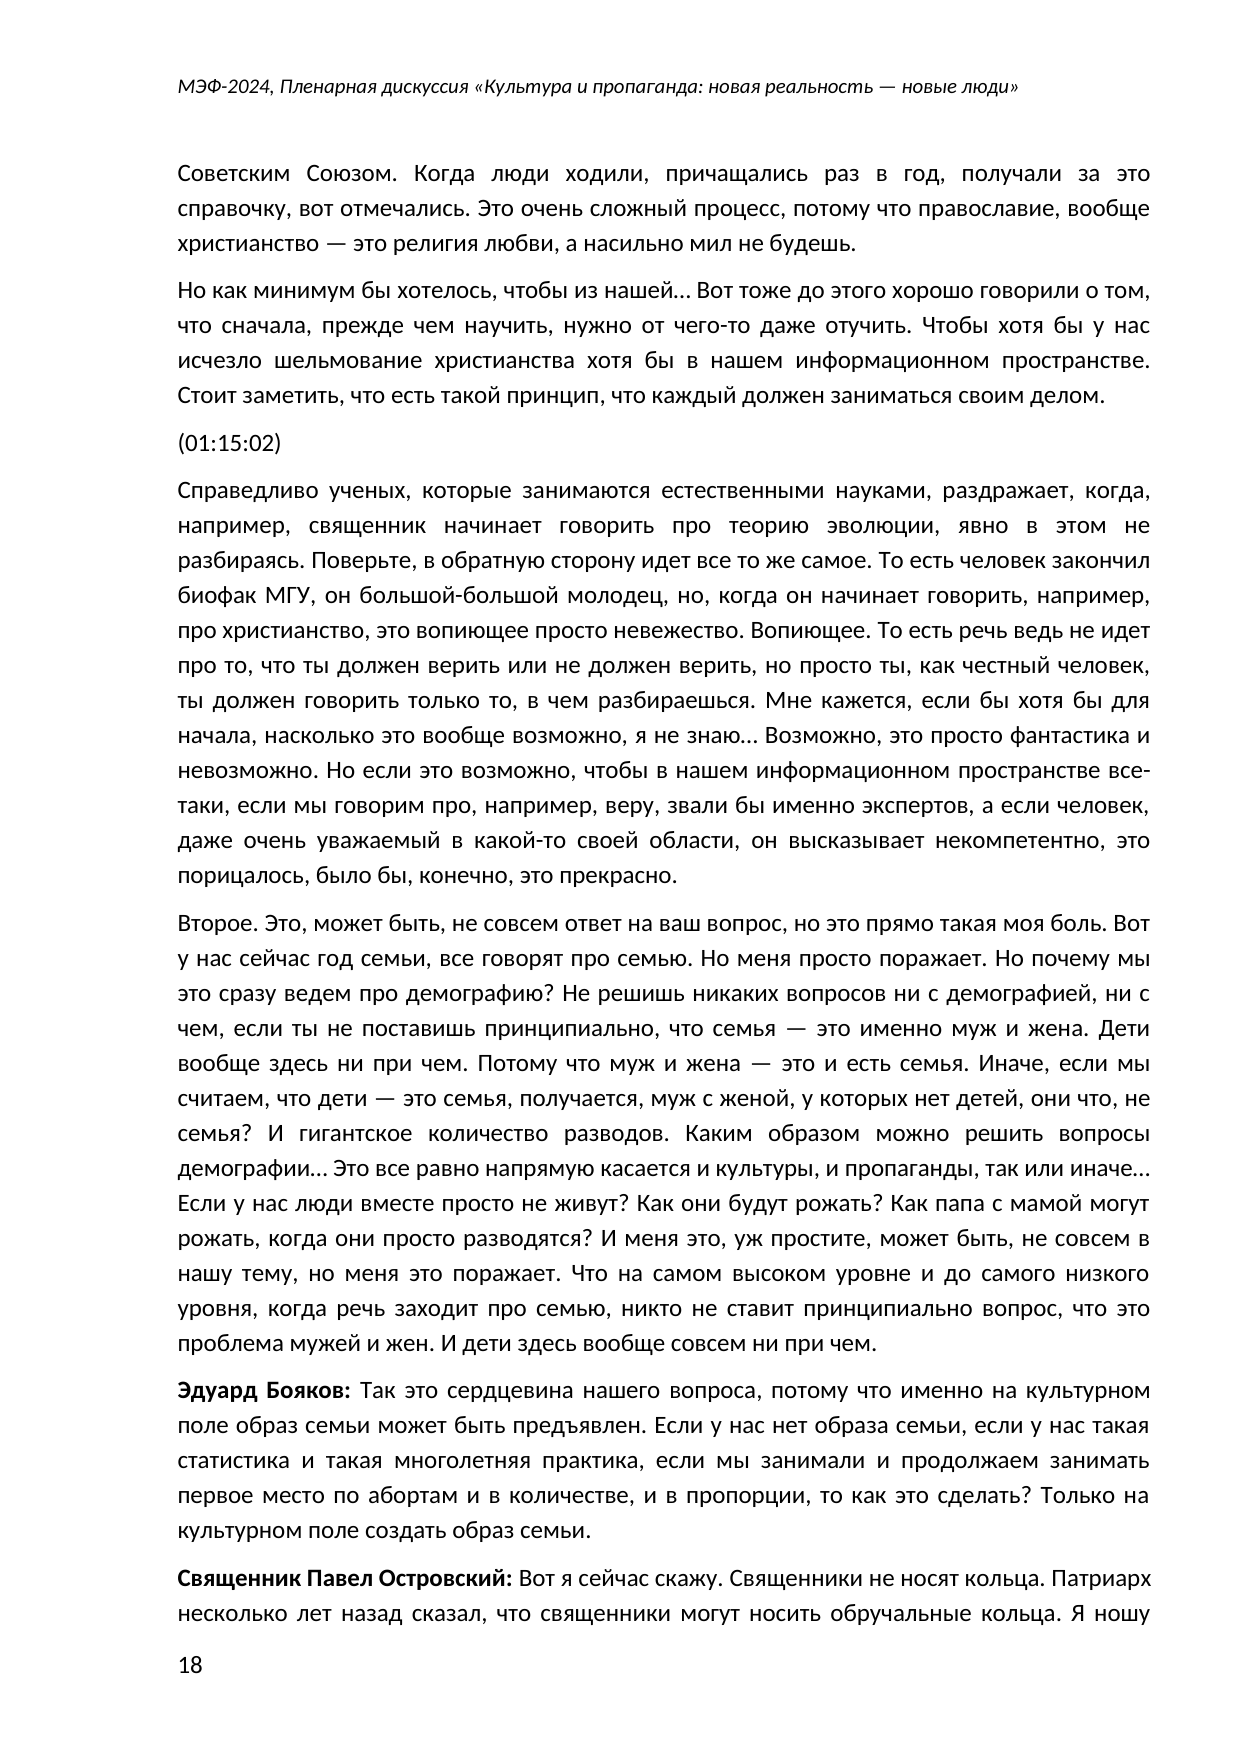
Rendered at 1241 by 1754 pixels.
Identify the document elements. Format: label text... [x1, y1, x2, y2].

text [177, 1562, 1152, 1627]
text Справедливо ученых, которые занимаются естественными науками, раздражает, когда, например, священник начинает говорить про теорию эволюции, явно в этом не разбираясь. Поверьте, в обратную сторону идет все то же самое. То есть человек закончил биофак МГУ, он большой-большой молодец, но, когда он начинает говорить, например, про христианство, это вопиющее просто невежество. Вопиющее. То есть речь ведь не идет про то, что ты должен верить или не должен верить, но просто ты, как честный человек, ты должен говорить только то, в чем разбираешься. Мне кажется, если бы хотя бы для начала, насколько это вообще возможно, я не знаю… Возможно, это просто фантастика и невозможно. Но если это возможно, чтобы в нашем информационном пространстве все-таки, если мы говорим про, например, веру, звали бы именно экспертов, а если человек, даже очень уважаемый в какой-то своей области, он высказывает некомпетентно, это порицалось, было бы, конечно, это прекрасно. [177, 474, 1152, 890]
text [177, 157, 1152, 257]
text Но как минимум бы хотелось, чтобы из нашей… Вот тоже до этого хорошо говорили о том, что сначала, прежде чем научить, нужно от чего-то даже отучить. Чтобы хотя бы у нас исчезло шельмование христианства хотя бы в нашем информационном пространстве. Стоит заметить, что есть такой принцип, что каждый должен заниматься своим делом. [177, 274, 1152, 410]
text Второе. Это, может быть, не совсем ответ на ваш вопрос, но это прямо такая моя боль. Вот у нас сейчас год семьи, все говорят про семью. Но меня просто поражает. Но почему мы это сразу ведем про демографию? Не решишь никаких вопросов ни с демографией, ни с чем, если ты не поставишь принципиально, что семья — это именно муж и жена. Дети вообще здесь ни при чем. Потому что муж и жена — это и есть семья. Иначе, если мы считаем, что дети — это семья, получается, муж с женой, у которых нет детей, они что, не семья? И гигантское количество разводов. Каким образом можно решить вопросы демографии… Это все равно напрямую касается и культуры, и пропаганды, так или иначе… Если у нас люди вместе просто не живут? Как они будут рожать? Как папа с мамой могут рожать, когда они просто разводятся? И меня это, уж простите, может быть, не совсем в нашу тему, но меня это поражает. Что на самом высоком уровне и до самого низкого уровня, когда речь заходит про семью, никто не ставит принципиально вопрос, что это проблема мужей и жен. И дети здесь вообще совсем ни при чем. [177, 907, 1152, 1357]
text (01:15:02) [177, 427, 1152, 457]
text Эдуард Бояков: Так это сердцевина нашего вопроса, потому что именно на культурном поле образ семьи может быть предъявлен. Если у нас нет образа семьи, если у нас такая статистика и такая многолетняя практика, если мы занимали и продолжаем занимать первое место по абортам и в количестве, и в пропорции, то как это сделать? Только на культурном поле создать образ семьи. [177, 1374, 1152, 1545]
